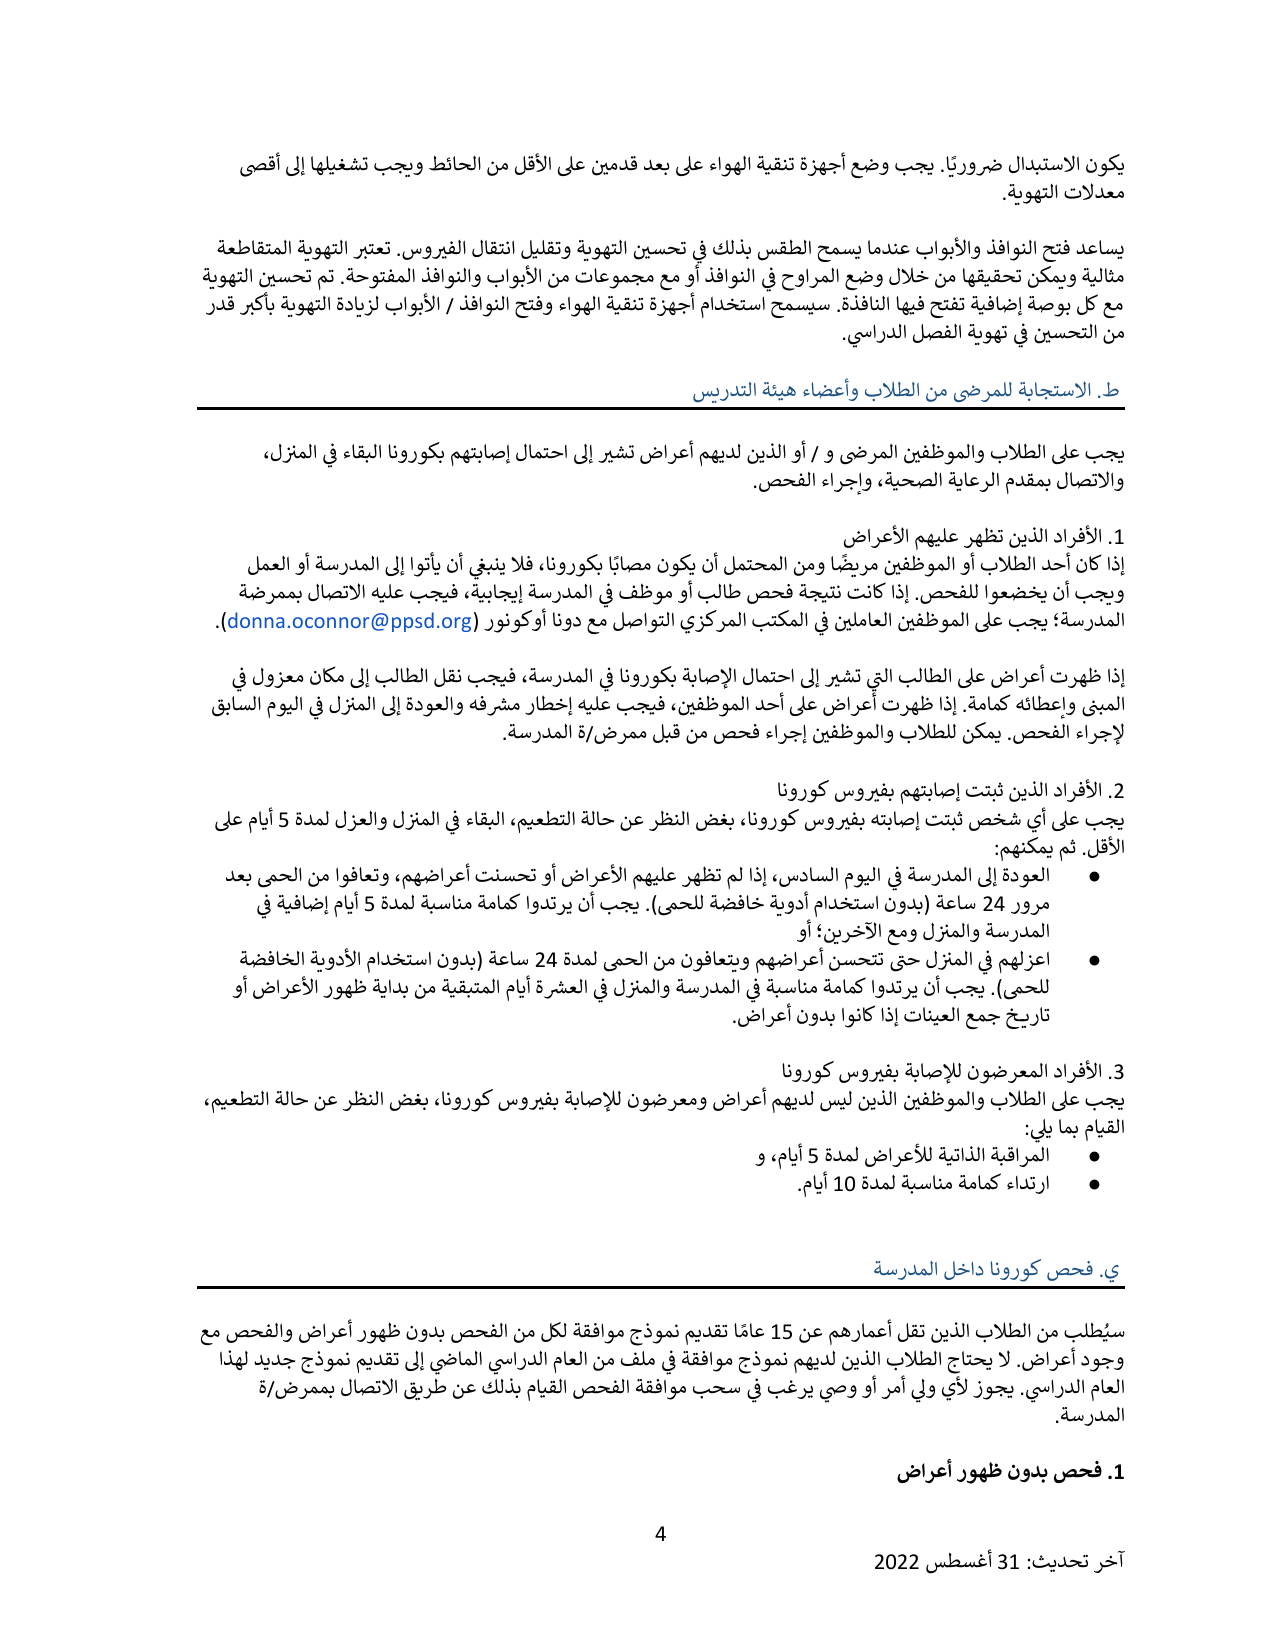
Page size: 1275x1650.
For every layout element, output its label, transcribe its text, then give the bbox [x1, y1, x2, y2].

list المراقبة الذاتية للأعراض لمدة 5 أيام، و [197, 1141, 1087, 1169]
list اعزلهم في المنزل حتى تتحسن أعراضهم ويتعافون من الحمى لمدة 24 ساعة (بدون استخدام الأدوية الخافضة للحمى). يجب أن يرتدوا كمامة مناسبة في المدرسة والمنزل في العشرة أيام المتبقية من بداية ظهور الأعراض أو تاريخ جمع العينات إذا كانوا بدون أعراض. [197, 945, 1087, 1029]
text يجب على أي شخص ثبتت إصابته بفيروس كورونا، بغض النظر عن حالة التطعيم، البقاء في المنزل والعزل لمدة 5 أيام على الأقل. ثم يمكنهم: [197, 805, 1125, 861]
subtitle 2. الأفراد الذين ثبتت إصابتهم بفيروس كورونا [197, 777, 1125, 805]
subtitle 1. فحص بدون ظهور أعراض [197, 1457, 1125, 1485]
list ارتداء كمامة مناسبة لمدة 10 أيام. [197, 1169, 1087, 1197]
subtitle ط. الاستجابة للمرضى من الطلاب وأعضاء هيئة التدريس [197, 377, 1125, 407]
subtitle 1. الأفراد الذين تظهر عليهم الأعراض [197, 522, 1125, 550]
text يساعد فتح النوافذ والأبواب عندما يسمح الطقس بذلك في تحسين التهوية وتقليل انتقال الفيروس. تعتبر التهوية المتقاطعة مثالية ويمكن تحقيقها من خلال وضع المراوح في النوافذ أو مع مجموعات من الأبواب والنوافذ المفتوحة. تم تحسين التهوية مع كل بوصة إضافية تفتح فيها النافذة. سيسمح استخدام أجهزة تنقية الهواء وفتح النوافذ / الأبواب لزيادة التهوية بأكبر قدر من التحسين في تهوية الفصل الدراسي. [197, 234, 1125, 346]
subtitle ي. فحص كورونا داخل المدرسة [197, 1256, 1125, 1286]
text سيُطلب من الطلاب الذين تقل أعمارهم عن 15 عامًا تقديم نموذج موافقة لكل من الفحص بدون ظهور أعراض والفحص مع وجود أعراض. لا يحتاج الطلاب الذين لديهم نموذج موافقة في ملف من العام الدراسي الماضي إلى تقديم نموذج جديد لهذا العام الدراسي. يجوز لأي ولي أمر أو وصي يرغب في سحب موافقة الفحص القيام بذلك عن طريق الاتصال بممرض/ة المدرسة. [197, 1317, 1125, 1429]
subtitle 3. الأفراد المعرضون للإصابة بفيروس كورونا [197, 1057, 1125, 1085]
text إذا كان أحد الطلاب أو الموظفين مريضًا ومن المحتمل أن يكون مصابًا بكورونا، فلا ينبغي أن يأتوا إلى المدرسة أو العمل ويجب أن يخضعوا للفحص. إذا كانت نتيجة فحص طالب أو موظف في المدرسة إيجابية، فيجب عليه الاتصال بممرضة المدرسة؛ يجب على الموظفين العاملين في المكتب المركزي التواصل مع دونا أوكونور (donna.oconnor@ppsd.org). [197, 550, 1125, 634]
text يجب على الطلاب والموظفين المرضى و / أو الذين لديهم أعراض تشير إلى احتمال إصابتهم بكورونا البقاء في المنزل، والاتصال بمقدم الرعاية الصحية، وإجراء الفحص. [197, 438, 1125, 494]
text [197, 150, 1125, 206]
text إذا ظهرت أعراض على الطالب التي تشير إلى احتمال الإصابة بكورونا في المدرسة، فيجب نقل الطالب إلى مكان معزول في المبنى وإعطائه كمامة. إذا ظهرت أعراض على أحد الموظفين، فيجب عليه إخطار مشرفه والعودة إلى المنزل في اليوم السابق لإجراء الفحص. يمكن للطلاب والموظفين إجراء فحص من قبل ممرض/ة المدرسة. [197, 662, 1125, 746]
list العودة إلى المدرسة في اليوم السادس، إذا لم تظهر عليهم الأعراض أو تحسنت أعراضهم، وتعافوا من الحمى بعد مرور 24 ساعة (بدون استخدام أدوية خافضة للحمى). يجب أن يرتدوا كمامة مناسبة لمدة 5 أيام إضافية في المدرسة والمنزل ومع الآخرين؛ أو [197, 861, 1087, 945]
text يجب على الطلاب والموظفين الذين ليس لديهم أعراض ومعرضون للإصابة بفيروس كورونا، بغض النظر عن حالة التطعيم، القيام بما يلي: [197, 1085, 1125, 1141]
